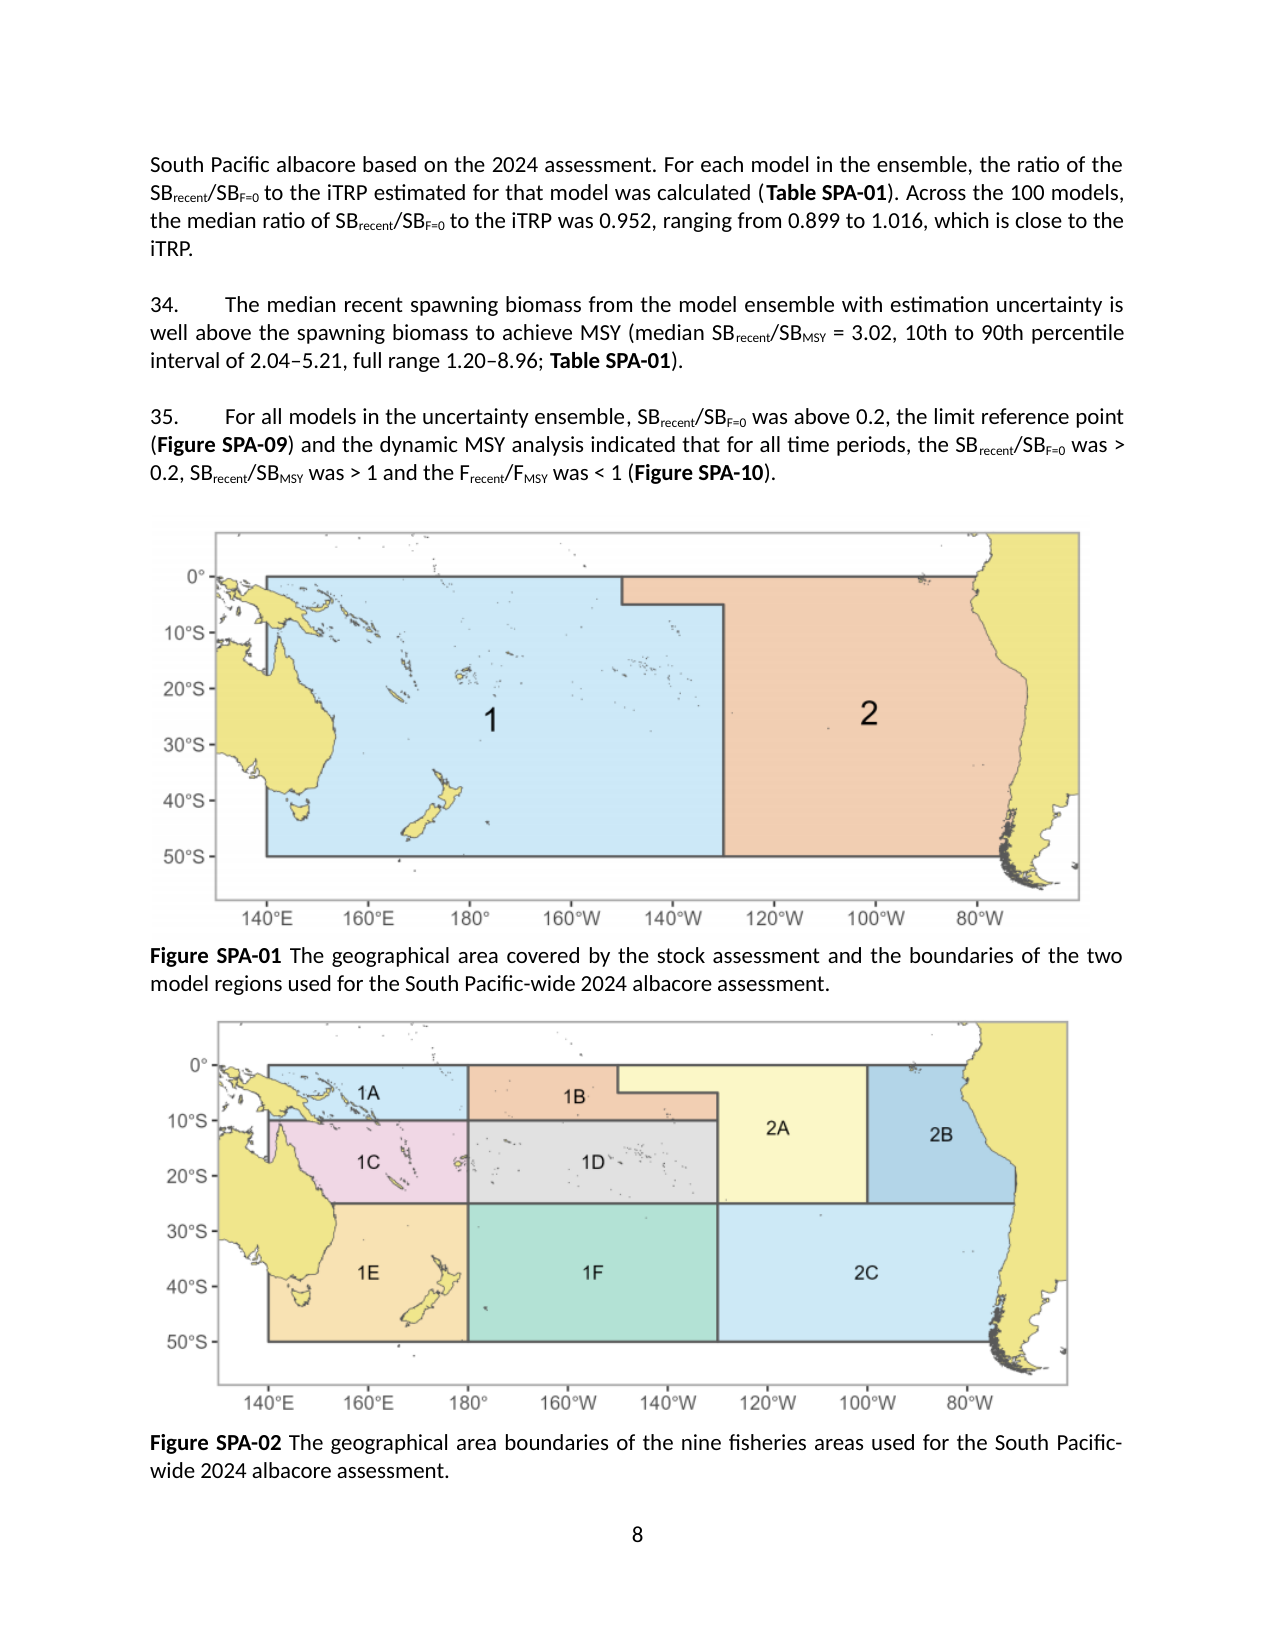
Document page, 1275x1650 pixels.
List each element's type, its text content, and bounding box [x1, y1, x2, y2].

list Figure SPA-02 The geographical area boundaries of the nine fisheries areas used for the South Pacific-wide 2024 albacore assessment. [150, 1428, 1125, 1484]
picture [150, 996, 1091, 1429]
text For all models in the uncertainty ensemble, SBrecent/SBF=0 was above 0.2, the limit reference point (Figure SPA-09) and the dynamic MSY analysis indicated that for all time periods, the SBrecent/SBF=0 was > 0.2, SBrecent/SBMSY was > 1 and the Frecent/FMSY was < 1 (Figure SPA-10). [150, 402, 1125, 486]
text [150, 150, 1125, 262]
text The median recent spawning biomass from the model ensemble with estimation uncertainty is well above the spawning biomass to achieve MSY (median SBrecent/SBMSY = 3.02, 10th to 90th percentile interval of 2.04–5.21, full range 1.20–8.96; Table SPA-01). [150, 290, 1125, 374]
list Figure SPA-01 The geographical area covered by the stock assessment and the boundaries of the two model regions used for the South Pacific-wide 2024 albacore assessment. [150, 941, 1125, 997]
picture [150, 514, 1091, 941]
